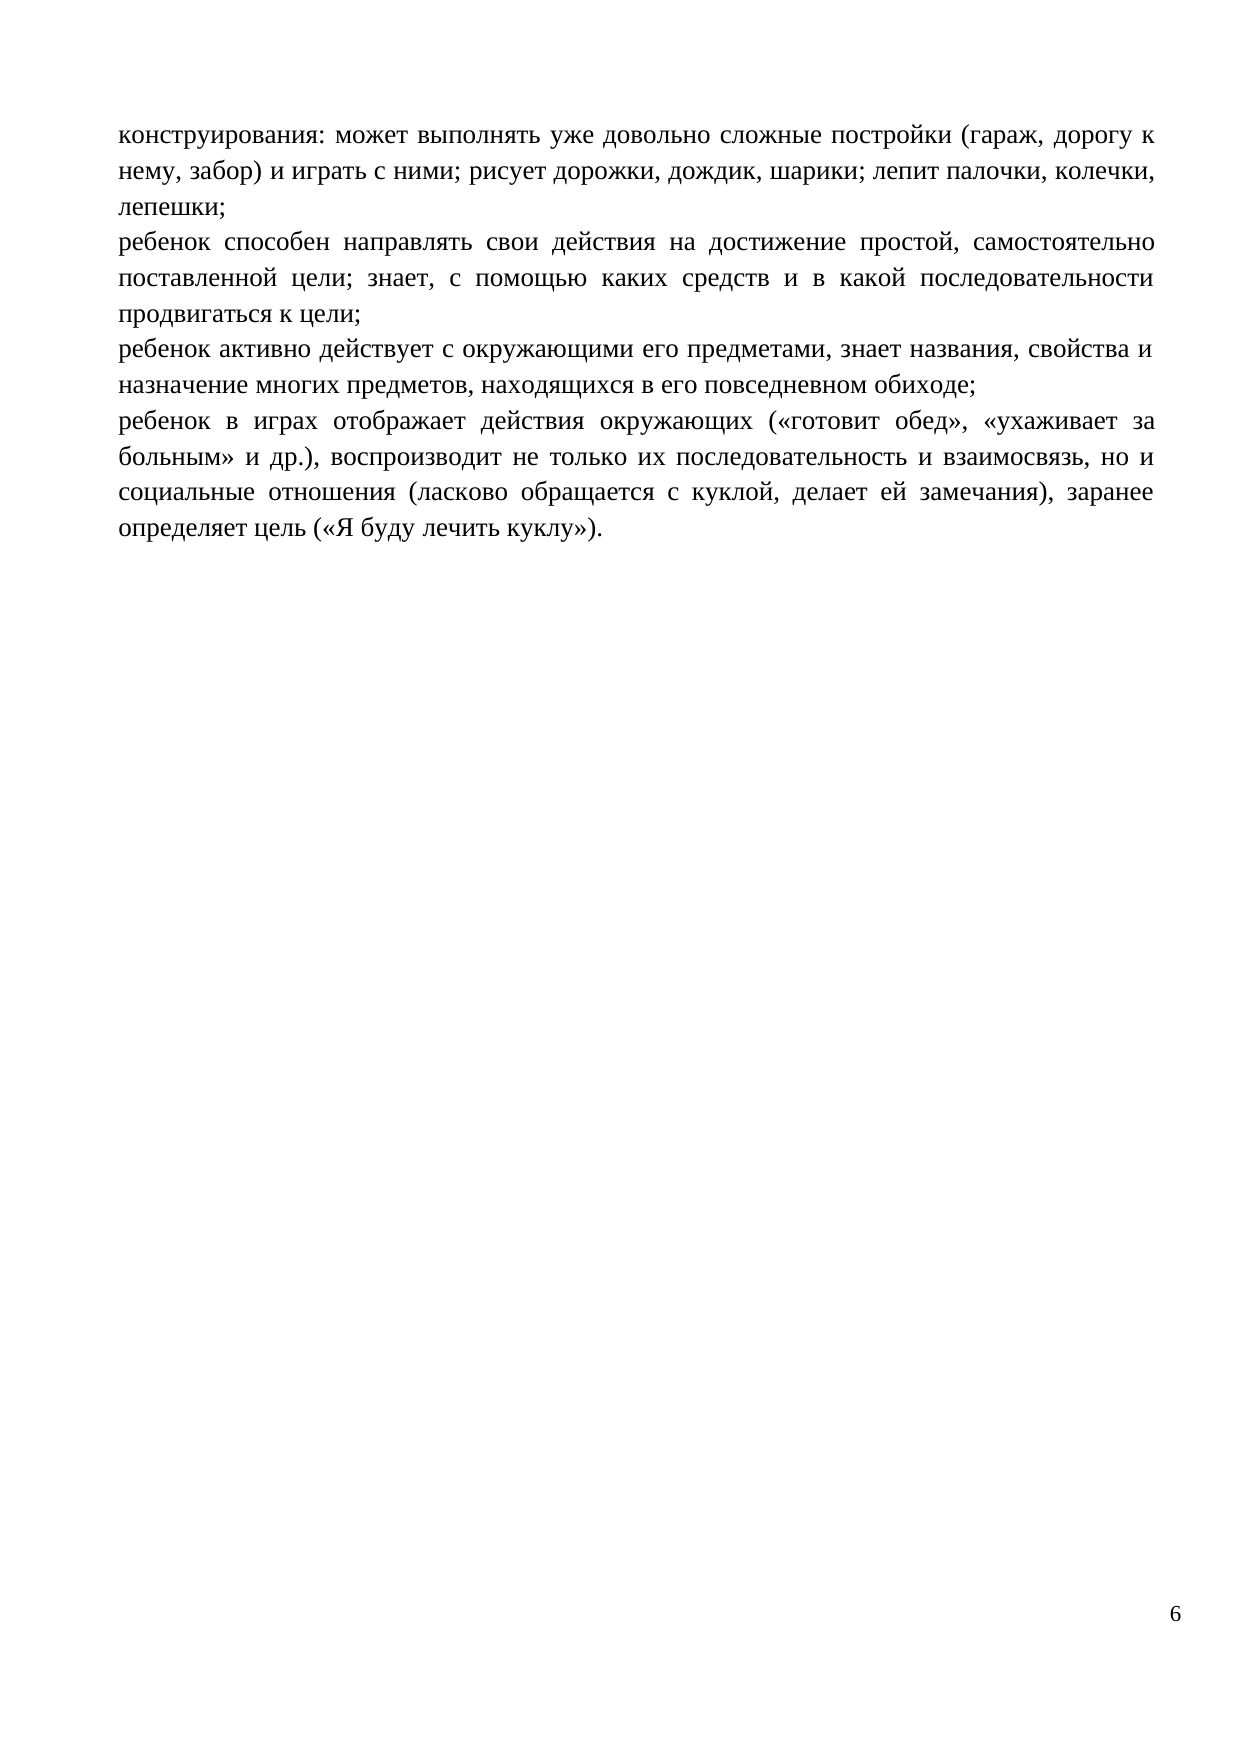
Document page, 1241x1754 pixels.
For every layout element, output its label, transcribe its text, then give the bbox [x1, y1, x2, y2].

text ребенок активно действует с окружающими его предметами, знает названия, свойства и назначение многих предметов, находящихся в его повседневном обиходе; [118, 333, 1154, 399]
text ребенок в играх отображает действия окружающих («готовит обед», «ухаживает за больным» и др.), воспроизводит не только их последовательность и взаимосвязь, но и социальные отношения (ласково обращается с куклой, делает ей замечания), заранее определяет цель («Я буду лечить куклу»). [118, 404, 1155, 542]
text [118, 118, 1155, 221]
text ребенок способен направлять свои действия на достижение простой, самостоятельно поставленной цели; знает, с помощью каких средств и в какой последовательности продвигаться к цели; [118, 225, 1155, 328]
